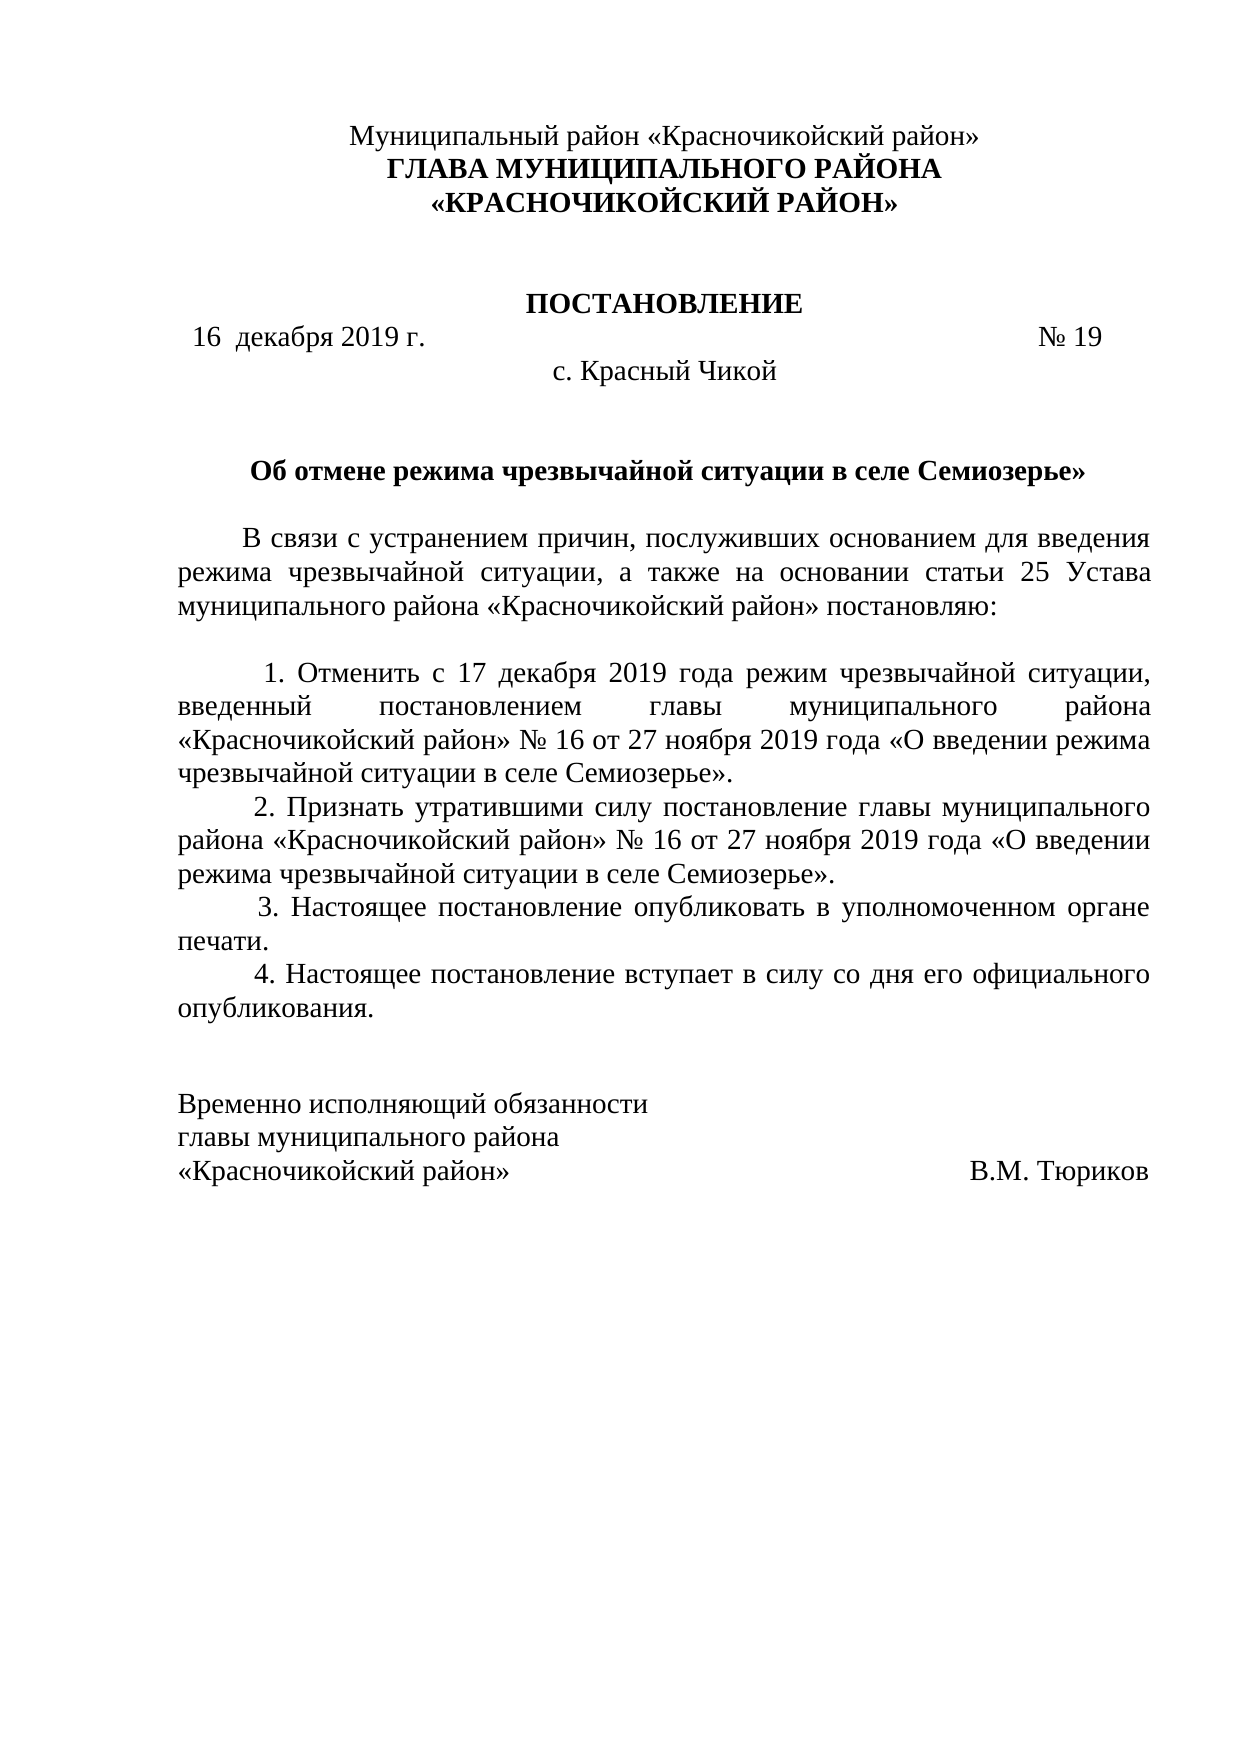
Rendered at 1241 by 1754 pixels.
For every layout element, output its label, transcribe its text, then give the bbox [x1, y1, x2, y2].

text 3. Настоящее постановление опубликовать в уполномоченном органе печати. [177, 889, 1152, 957]
text Об отмене режима чрезвычайной ситуации в селе Семиозерье» [177, 453, 1152, 487]
text с. Красный Чикой [177, 353, 1152, 386]
text ПОСТАНОВЛЕНИЕ [177, 286, 1152, 319]
text «Красночикойский район» В.М. Тюриков [177, 1153, 1152, 1187]
text 16 декабря 2019 г. № 19 [177, 319, 1152, 353]
text ГЛАВА МУНИЦИПАЛЬНОГО РАЙОНА [177, 152, 1152, 185]
text Муниципальный район «Красночикойский район» [177, 118, 1152, 152]
text 4. Настоящее постановление вступает в силу со дня его официального опубликования. [177, 957, 1152, 1024]
text 1. Отменить с 17 декабря 2019 года режим чрезвычайной ситуации, введенный постановлением главы муниципального района «Красночикойский район» № 16 от 27 ноября 2019 года «О введении режима чрезвычайной ситуации в селе Семиозерье». [177, 655, 1152, 789]
text главы муниципального района [177, 1119, 1152, 1153]
text В связи с устранением причин, послуживших основанием для введения режима чрезвычайной ситуации, а также на основании статьи 25 Устава муниципального района «Красночикойский район» постановляю: [177, 521, 1152, 621]
text Временно исполняющий обязанности [177, 1086, 1152, 1119]
text 2. Признать утратившими силу постановление главы муниципального района «Красночикойский район» № 16 от 27 ноября 2019 года «О введении режима чрезвычайной ситуации в селе Семиозерье». [177, 789, 1152, 889]
text «КРАСНОЧИКОЙСКИЙ РАЙОН» [177, 185, 1152, 219]
